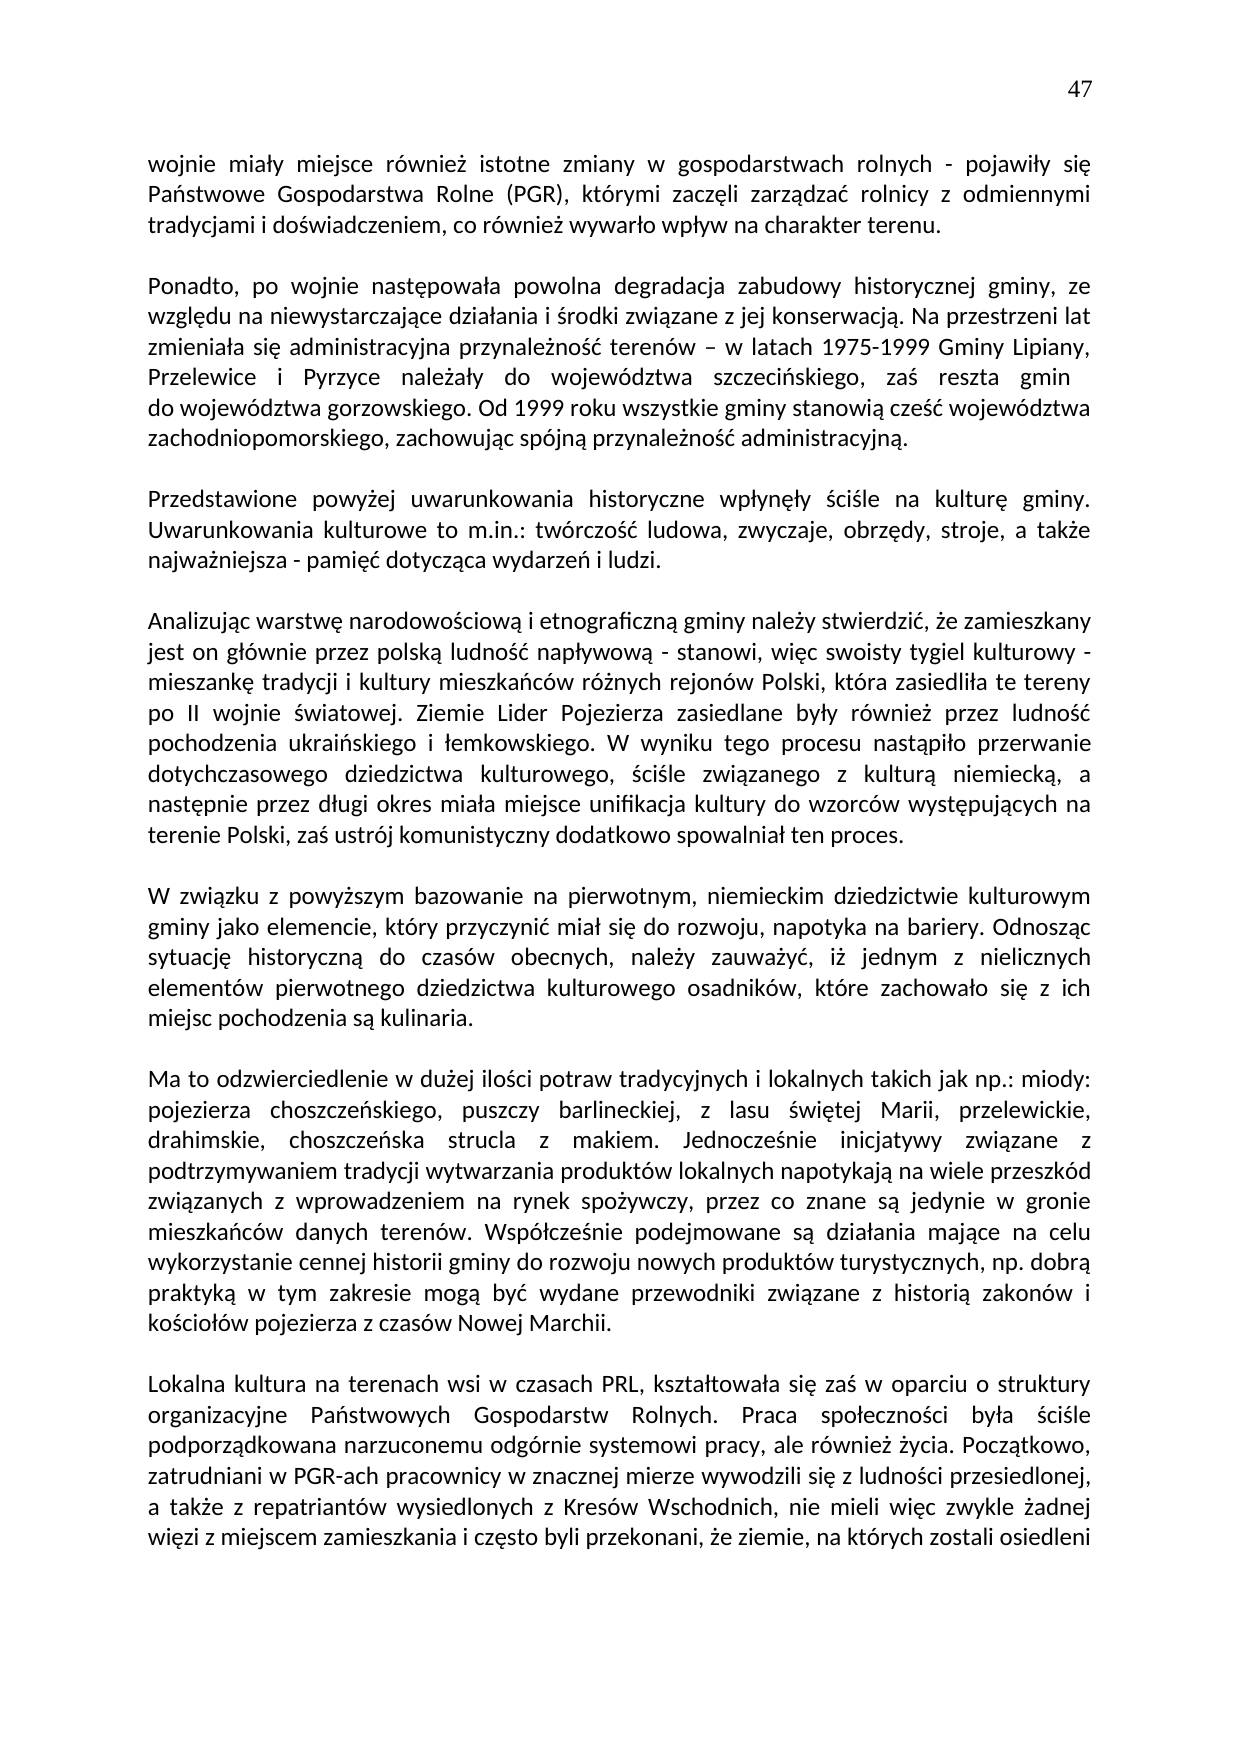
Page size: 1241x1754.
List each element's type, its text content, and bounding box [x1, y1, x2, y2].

text Przedstawione powyżej uwarunkowania historyczne wpłynęły ściśle na kulturę gminy. Uwarunkowania kulturowe to m.in.: twórczość ludowa, zwyczaje, obrzędy, stroje, a także najważniejsza - pamięć dotycząca wydarzeń i ludzi. [148, 483, 1092, 575]
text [148, 1368, 1092, 1552]
text W związku z powyższym bazowanie na pierwotnym, niemieckim dziedzictwie kulturowym gminy jako elemencie, który przyczynić miał się do rozwoju, napotyka na bariery. Odnosząc sytuację historyczną do czasów obecnych, należy zauważyć, iż jednym z nielicznych elementów pierwotnego dziedzictwa kulturowego osadników, które zachowało się z ich miejsc pochodzenia są kulinaria. [148, 880, 1092, 1033]
text Analizując warstwę narodowościową i etnograficzną gminy należy stwierdzić, że zamieszkany jest on głównie przez polską ludność napływową - stanowi, więc swoisty tygiel kulturowy - mieszankę tradycji i kultury mieszkańców różnych rejonów Polski, która zasiedliła te tereny po II wojnie światowej. Ziemie Lider Pojezierza zasiedlane były również przez ludność pochodzenia ukraińskiego i łemkowskiego. W wyniku tego procesu nastąpiło przerwanie dotychczasowego dziedzictwa kulturowego, ściśle związanego z kulturą niemiecką, a następnie przez długi okres miała miejsce unifikacja kultury do wzorców występujących na terenie Polski, zaś ustrój komunistyczny dodatkowo spowalniał ten proces. [148, 606, 1092, 850]
text Ma to odzwierciedlenie w dużej ilości potraw tradycyjnych i lokalnych takich jak np.: miody: pojezierza choszczeńskiego, puszczy barlineckiej, z lasu świętej Marii, przelewickie, drahimskie, choszczeńska strucla z makiem. Jednocześnie inicjatywy związane z podtrzymywaniem tradycji wytwarzania produktów lokalnych napotykają na wiele przeszkód związanych z wprowadzeniem na rynek spożywczy, przez co znane są jedynie w gronie mieszkańców danych terenów. Współcześnie podejmowane są działania mające na celu wykorzystanie cennej historii gminy do rozwoju nowych produktów turystycznych, np. dobrą praktyką w tym zakresie mogą być wydane przewodniki związane z historią zakonów i kościołów pojezierza z czasów Nowej Marchii. [148, 1063, 1092, 1338]
text Ponadto, po wojnie następowała powolna degradacja zabudowy historycznej gminy, ze względu na niewystarczające działania i środki związane z jej konserwacją. Na przestrzeni lat zmieniała się administracyjna przynależność terenów – w latach 1975-1999 Gminy Lipiany, Przelewice i Pyrzyce należały do województwa szczecińskiego, zaś reszta gmin do województwa gorzowskiego. Od 1999 roku wszystkie gminy stanowią cześć województwa zachodniopomorskiego, zachowując spójną przynależność administracyjną. [148, 270, 1092, 453]
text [148, 148, 1092, 239]
